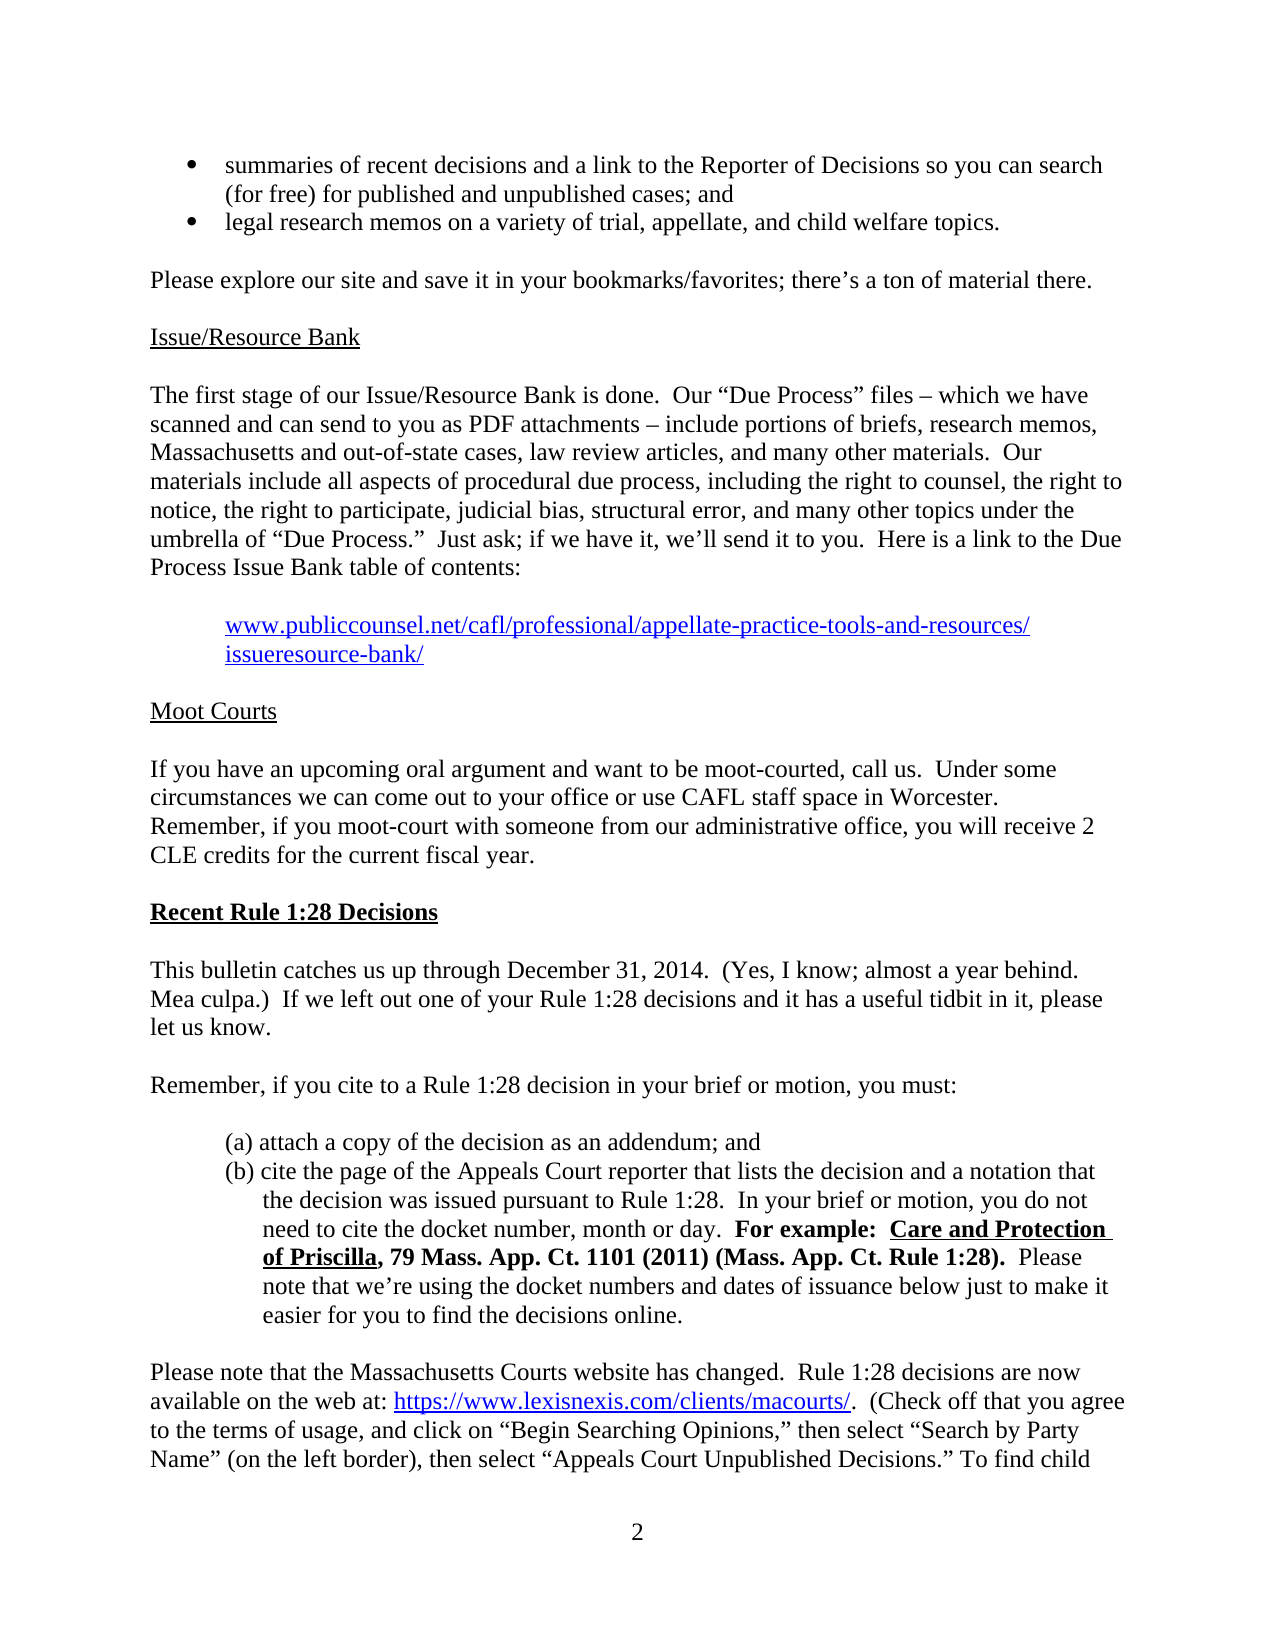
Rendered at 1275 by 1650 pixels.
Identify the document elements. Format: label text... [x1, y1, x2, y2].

text Recent Rule 1:28 Decisions [150, 897, 1125, 926]
text The first stage of our Issue/Resource Bank is done. Our “Due Process” files – which we have scanned and can send to you as PDF attachments – include portions of briefs, research memos, Massachusetts and out-of-state cases, law review articles, and many other materials. Our materials include all aspects of procedural due process, including the right to counsel, the right to notice, the right to participate, judicial bias, structural error, and many other topics under the umbrella of “Due Process.” Just ask; if we have it, we’ll send it to you. Here is a link to the Due Process Issue Bank table of contents: [150, 380, 1125, 581]
text This bulletin catches us up through December 31, 2014. (Yes, I know; almost a year behind. Mea culpa.) If we left out one of your Rule 1:28 decisions and it has a useful tidbit in it, please let us know. [150, 955, 1125, 1041]
text Please explore our site and save it in your bookmarks/favorites; there’s a ton of material there. [150, 265, 1125, 294]
text Moot Courts [150, 696, 1125, 725]
text Issue/Resource Bank [150, 322, 1125, 351]
list summaries of recent decisions and a link to the Reporter of Decisions so you can search (for free) for published and unpublished cases; and [187, 150, 1125, 207]
text If you have an upcoming oral argument and want to be moot-courted, call us. Under some circumstances we can come out to your office or use CAFL staff space in Worcester. Remember, if you moot-court with someone from our administrative office, you will receive 2 CLE credits for the current fiscal year. [150, 754, 1125, 869]
text Remember, if you cite to a Rule 1:28 decision in your brief or motion, you must: [150, 1070, 1125, 1099]
text (b) cite the page of the Appeals Court reporter that lists the decision and a notation that the decision was issued pursuant to Rule 1:28. In your brief or motion, you do not need to cite the docket number, month or day. For example: Care and Protection of Priscilla, 79 Mass. App. Ct. 1101 (2011) (Mass. App. Ct. Rule 1:28). Please note that we’re using the docket numbers and dates of issuance below just to make it easier for you to find the decisions online. [225, 1156, 1125, 1329]
list legal research memos on a variety of trial, appellate, and child welfare topics. [187, 207, 1125, 236]
text (a) attach a copy of the decision as an addendum; and [225, 1127, 1125, 1156]
text www.publiccounsel.net/cafl/professional/appellate-practice-tools-and-resources/issueresource-bank/ [225, 610, 1125, 667]
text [150, 1357, 1125, 1472]
